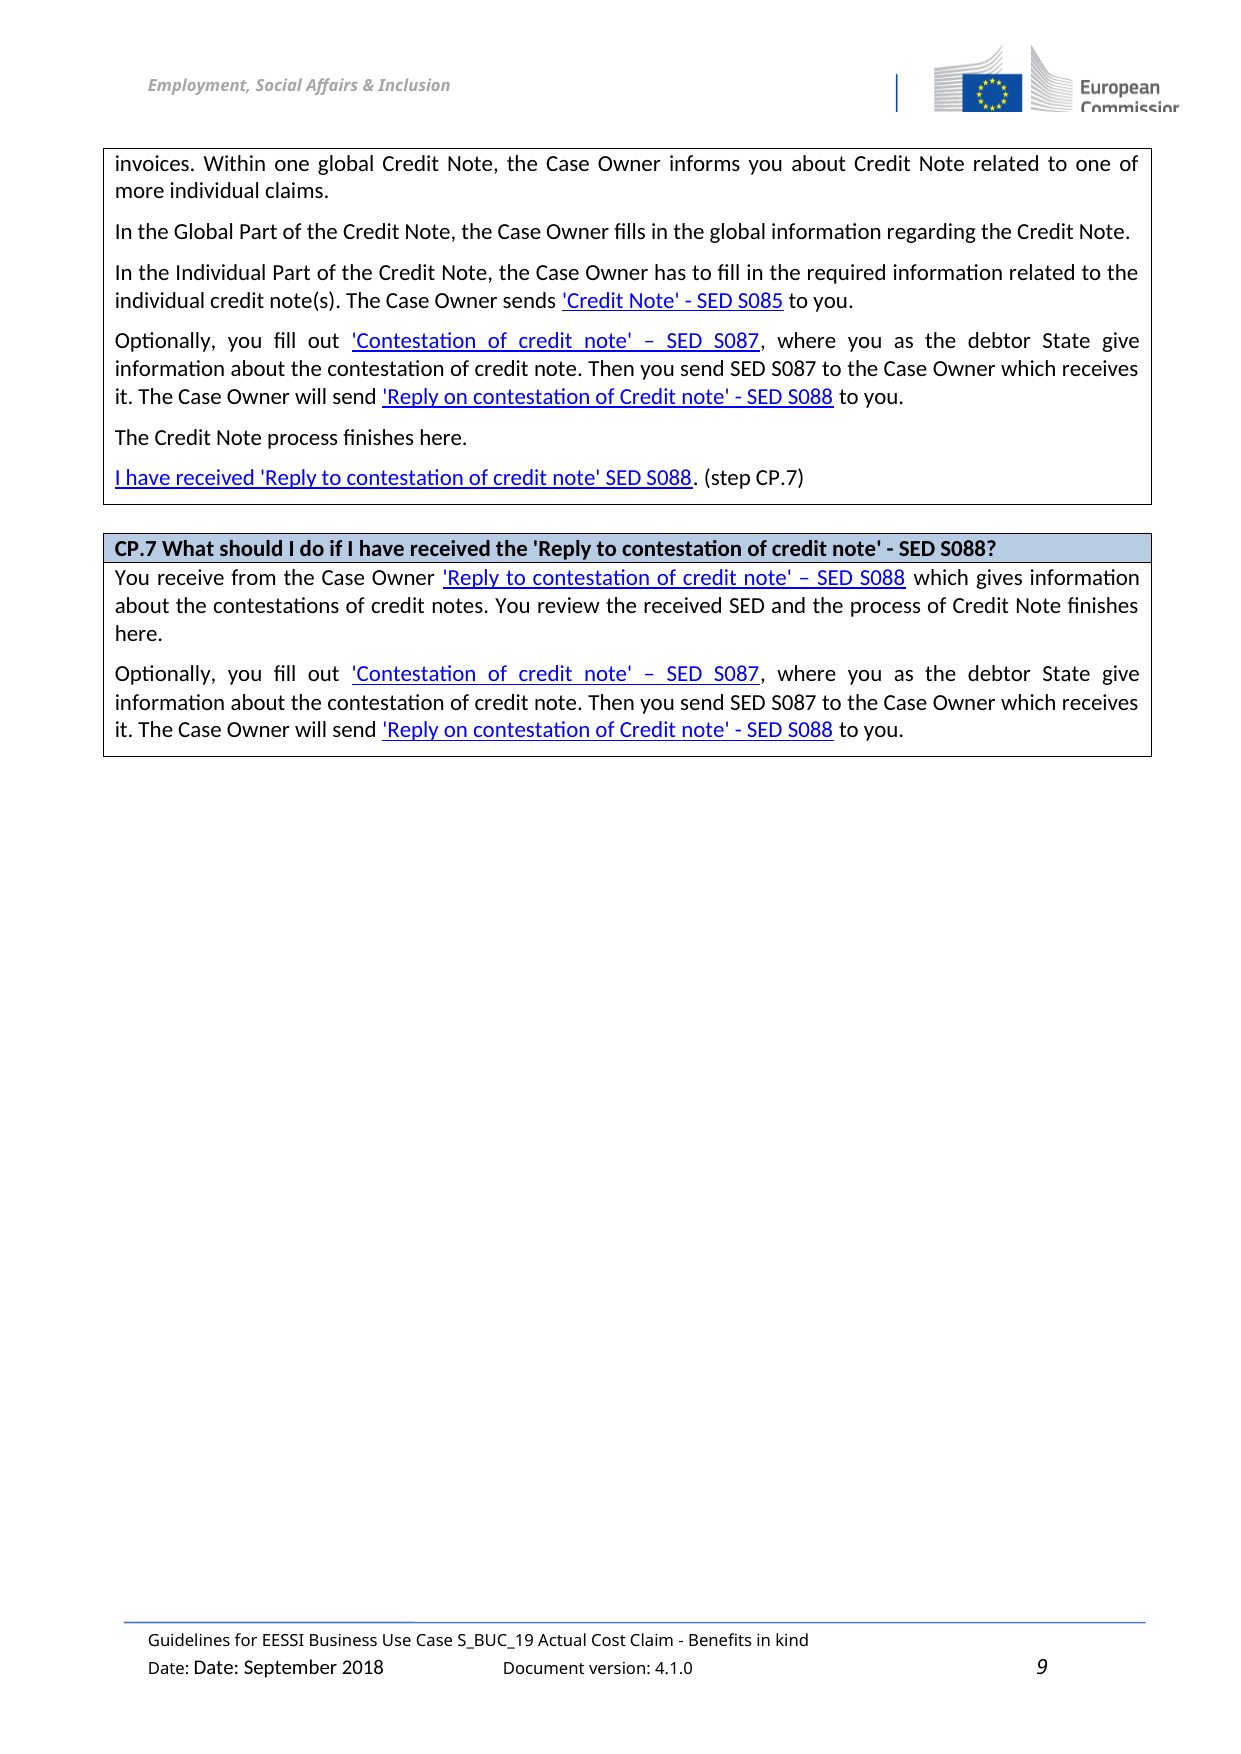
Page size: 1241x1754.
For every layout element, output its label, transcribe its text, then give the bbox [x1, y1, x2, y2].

picture [894, 45, 1178, 111]
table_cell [104, 149, 1151, 504]
table_header CP.7 What should I do if I have received the 'Reply to contestation of credit note' - SED S088? [104, 534, 1151, 562]
table_cell You receive from the Case Owner 'Reply to contestation of credit note' – SED S088 which gives information about the contestations of credit notes. You review the received SED and the process of Credit Note finishes here. Optionally, you fill out 'Contestation of credit note' – SED S087, where you as the debtor State give information about the contestation of credit note. Then you send SED S087 to the Case Owner which receives it. The Case Owner will send 'Reply on contestation of Credit note' - SED S088 to you. [104, 563, 1151, 756]
